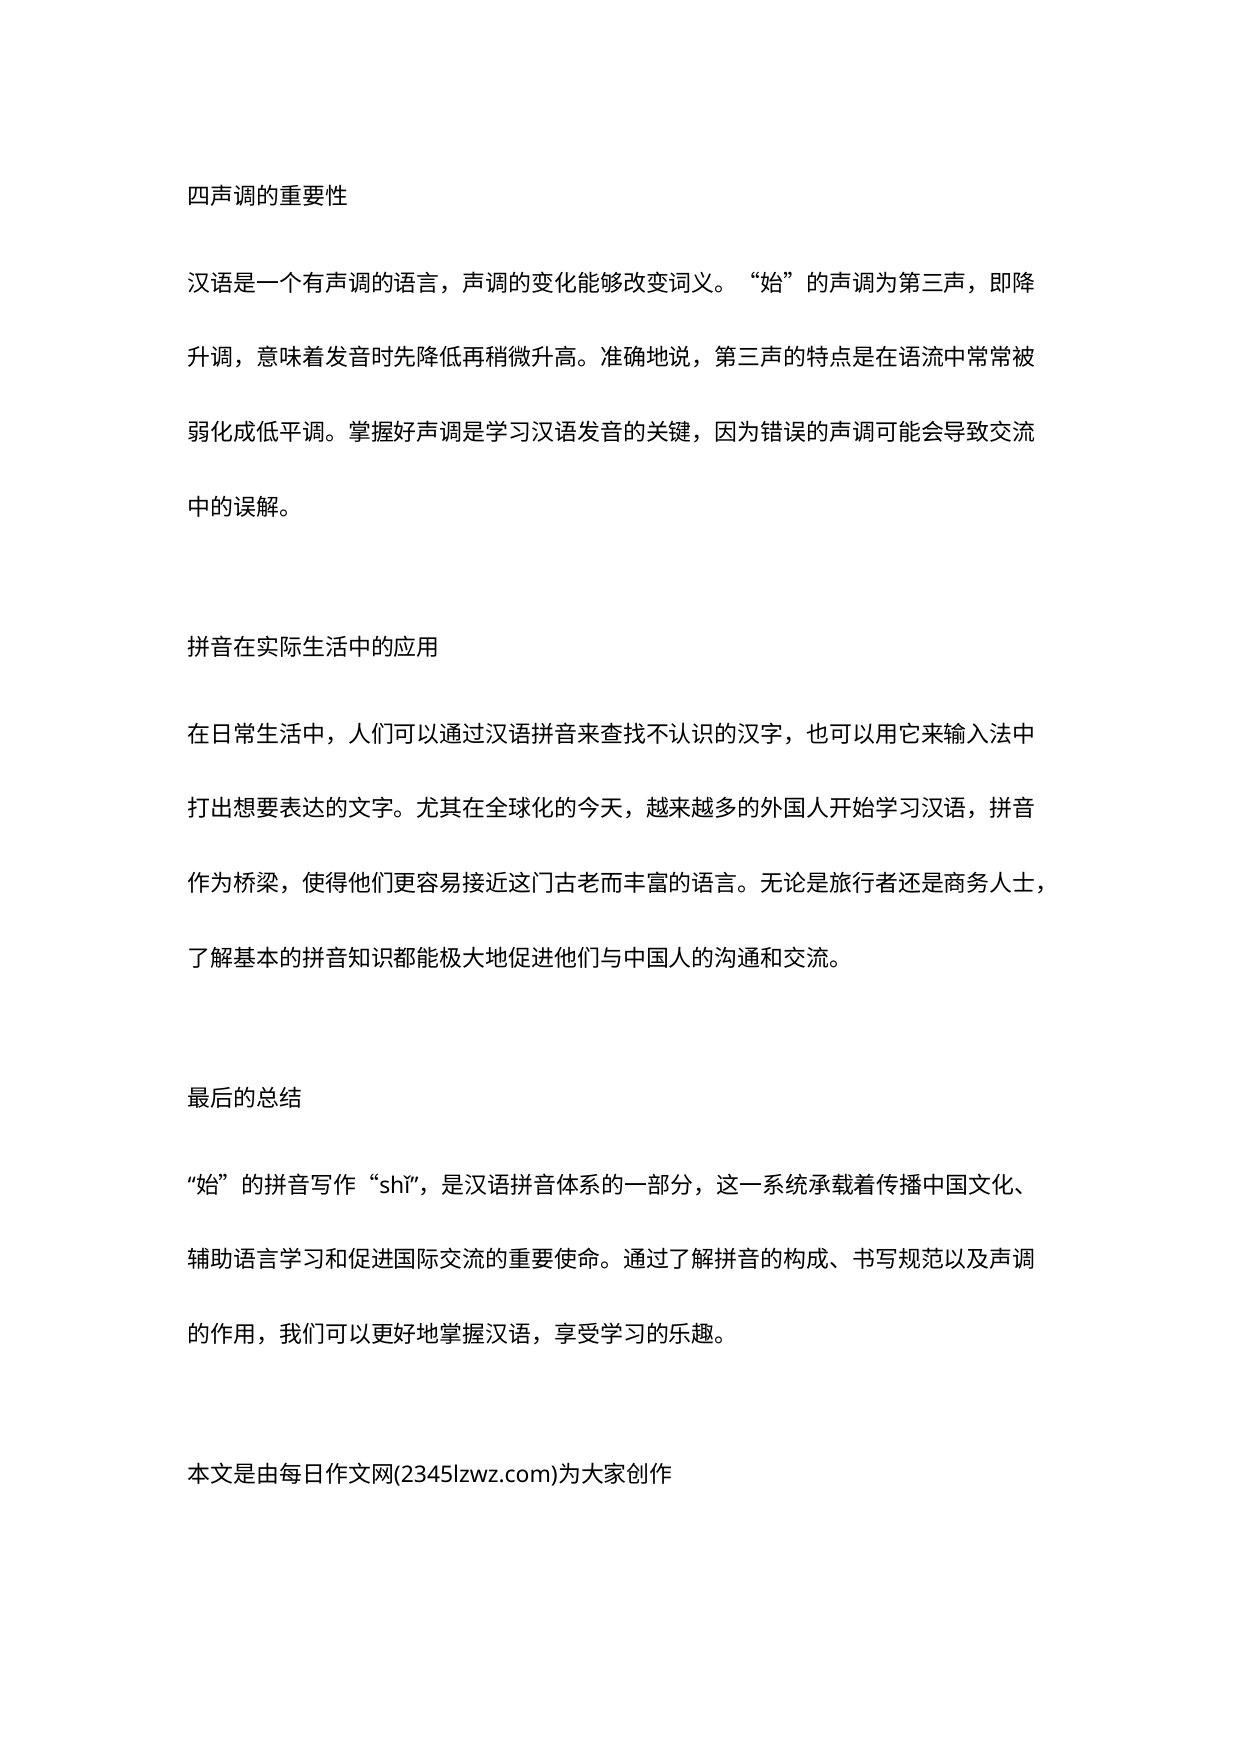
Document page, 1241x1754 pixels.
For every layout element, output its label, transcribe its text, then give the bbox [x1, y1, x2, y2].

text “始”的拼音写作“shǐ”，是汉语拼音体系的一部分，这一系统承载着传播中国文化、辅助语言学习和促进国际交流的重要使命。通过了解拼音的构成、书写规范以及声调的作用，我们可以更好地掌握汉语，享受学习的乐趣。 [187, 1151, 1053, 1365]
text 在日常生活中，人们可以通过汉语拼音来查找不认识的汉字，也可以用它来输入法中打出想要表达的文字。尤其在全球化的今天，越来越多的外国人开始学习汉语，拼音作为桥梁，使得他们更容易接近这门古老而丰富的语言。无论是旅行者还是商务人士，了解基本的拼音知识都能极大地促进他们与中国人的沟通和交流。 [187, 699, 1053, 989]
text 汉语是一个有声调的语言，声调的变化能够改变词义。“始”的声调为第三声，即降升调，意味着发音时先降低再稍微升高。准确地说，第三声的特点是在语流中常常被弱化成低平调。掌握好声调是学习汉语发音的关键，因为错误的声调可能会导致交流中的误解。 [187, 248, 1053, 538]
text 四声调的重要性 [187, 162, 1053, 227]
text 拼音在实际生活中的应用 [187, 613, 1053, 678]
text 最后的总结 [187, 1064, 1053, 1129]
text 本文是由每日作文网(2345lzwz.com)为大家创作 [187, 1440, 1053, 1505]
